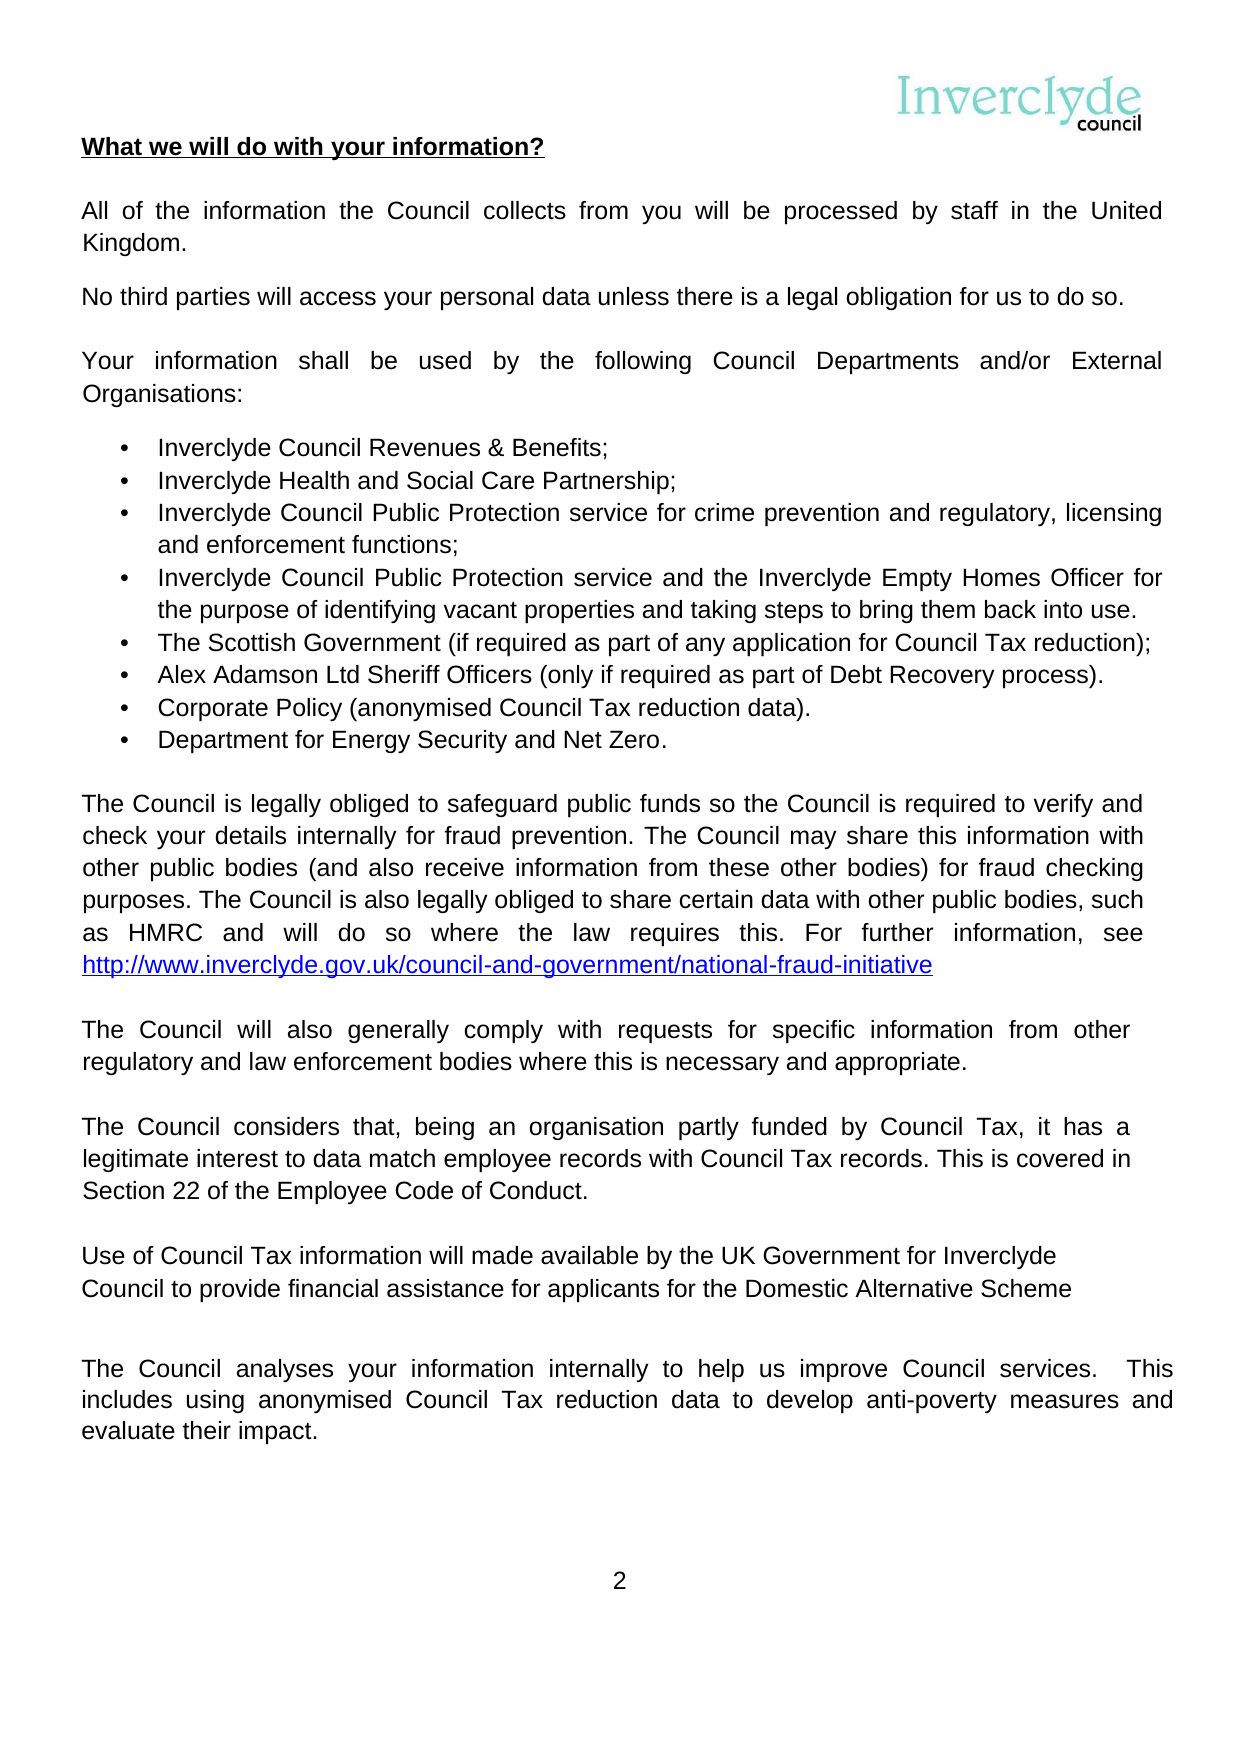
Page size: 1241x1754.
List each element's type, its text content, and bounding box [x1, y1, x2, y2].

list Inverclyde Council Public Protection service and the Inverclyde Empty Homes Officer for the purpose of identifying vacant properties and taking steps to bring them back into use. [120, 563, 1164, 624]
text Use of Council Tax information will made available by the UK Government for Inverclyde [81, 1241, 1133, 1270]
list Inverclyde Health and Social Care Partnership; [120, 466, 1164, 494]
text No third parties will access your personal data unless there is a legal obligation for us to do so. [81, 282, 1164, 311]
list Inverclyde Council Revenues & Benefits; [120, 433, 1164, 462]
text The Council will also generally comply with requests for specific information from other regulatory and law enforcement bodies where this is necessary and appropriate. [81, 1015, 1133, 1076]
text The Council analyses your information internally to help us improve Council services. This includes using anonymised Council Tax reduction data to develop anti-poverty measures and evaluate their impact. [81, 1354, 1176, 1445]
text Council to provide financial assistance for applicants for the Domestic Alternative Scheme [81, 1274, 1133, 1302]
list Corporate Policy (anonymised Council Tax reduction data). [120, 693, 1164, 721]
text All of the information the Council collects from you will be processed by staff in the United Kingdom. [81, 196, 1164, 257]
picture [895, 73, 1143, 132]
list The Scottish Government (if required as part of any application for Council Tax reduction); [120, 628, 1164, 656]
text Your information shall be used by the following Council Departments and/or External Organisations: [81, 346, 1164, 407]
list Department for Energy Security and Net Zero. [120, 725, 1164, 754]
list Alex Adamson Ltd Sheriff Officers (only if required as part of Debt Recovery process). [120, 660, 1164, 689]
text What we will do with your information? [81, 132, 1176, 160]
text The Council considers that, being an organisation partly funded by Council Tax, it has a legitimate interest to data match employee records with Council Tax records. This is covered in Section 22 of the Employee Code of Conduct. [81, 1112, 1133, 1205]
text The Council is legally obliged to safeguard public funds so the Council is required to verify and check your details internally for fraud prevention. The Council may share this information with other public bodies (and also receive information from these other bodies) for fraud checking purposes. The Council is also legally obliged to share certain data with other public bodies, such as HMRC and will do so where the law requires this. For further information, see http://www.inverclyde.gov.uk/council-and-government/national-fraud-initiative [81, 789, 1146, 978]
list Inverclyde Council Public Protection service for crime prevention and regulatory, licensing and enforcement functions; [120, 498, 1164, 559]
